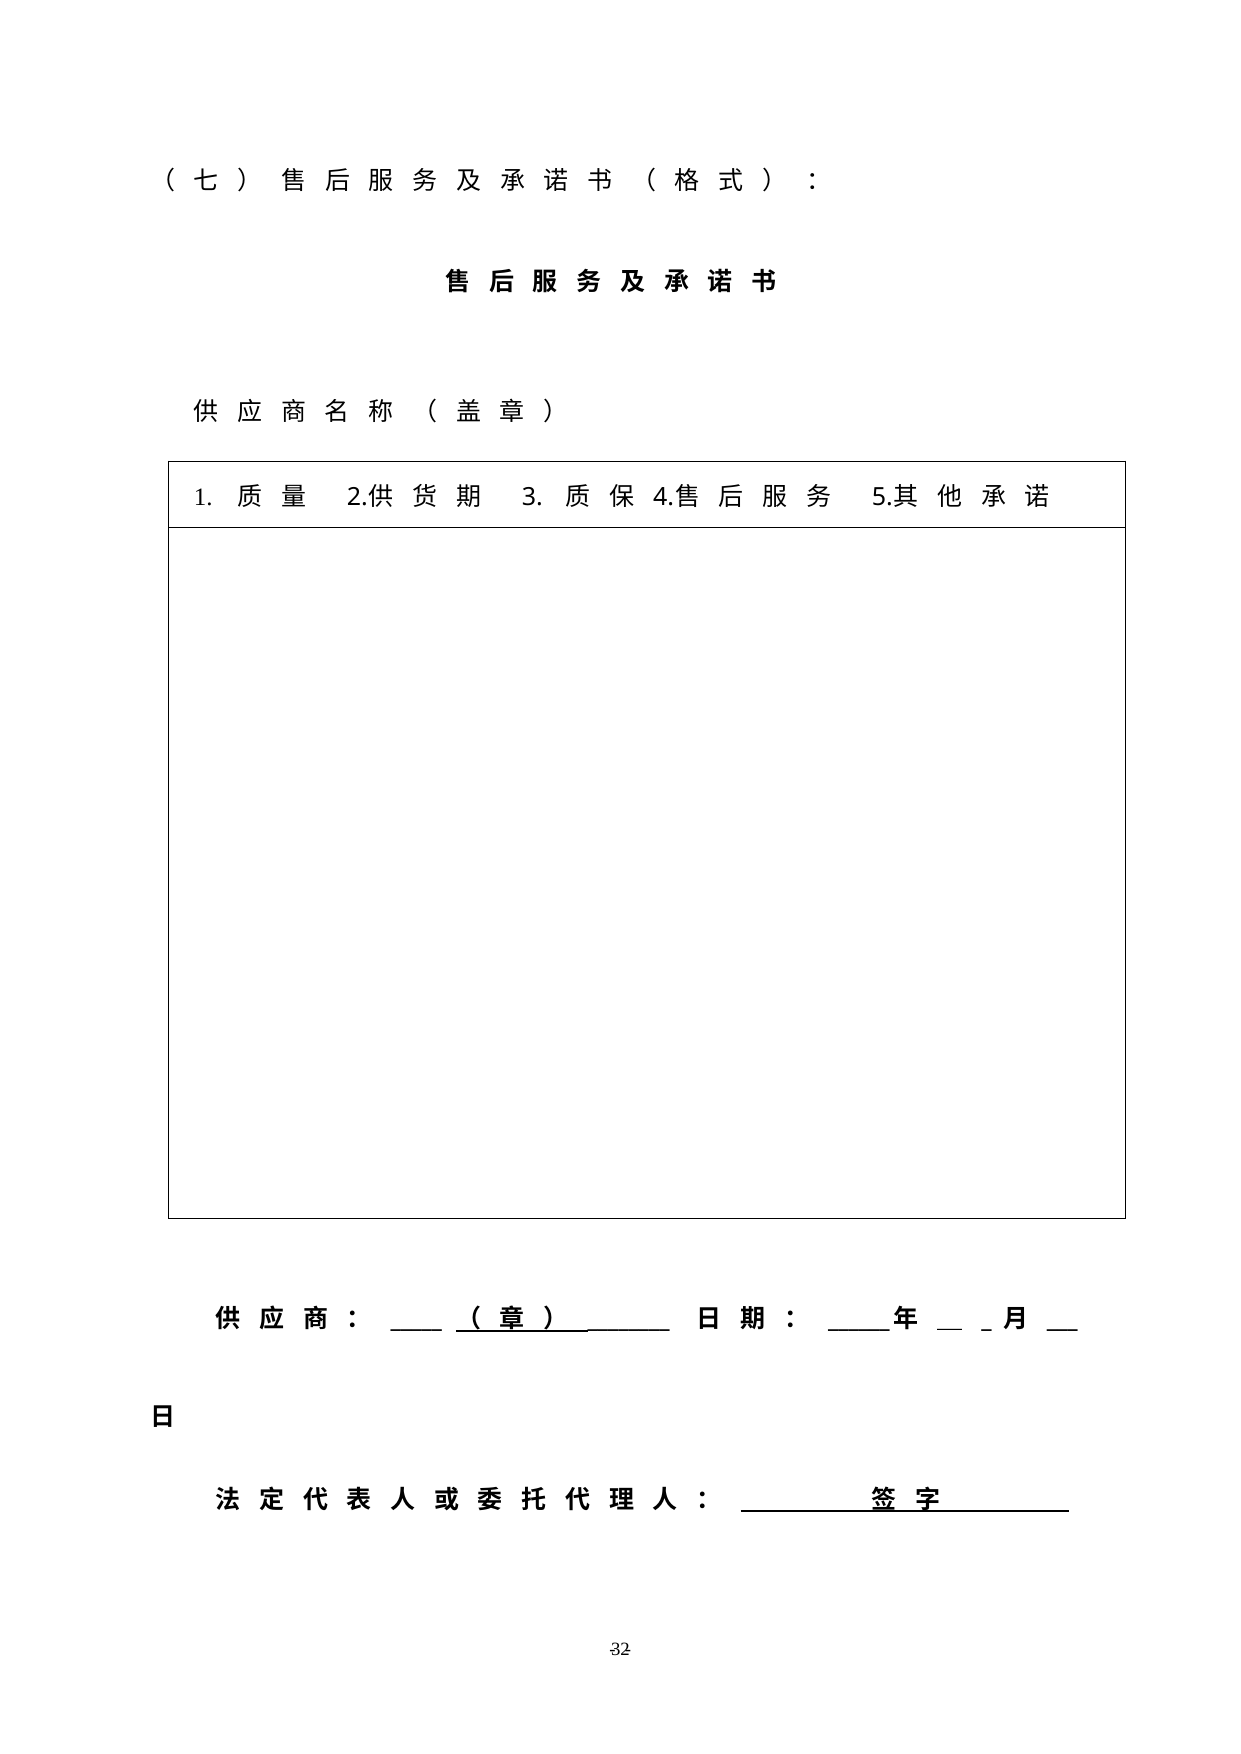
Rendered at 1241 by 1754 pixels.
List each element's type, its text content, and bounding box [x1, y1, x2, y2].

text 法定代表人或委托代理人： 签字 [150, 1465, 1090, 1530]
text 供应商：_____（章）________ 日期：______年＿_月___日 [150, 1284, 1090, 1447]
table_header 质量 2.供货期 3. 质保4.售后服务 5.其他承诺 [169, 462, 1125, 527]
text 售后服务及承诺书 [150, 247, 1090, 312]
text （七）售后服务及承诺书（格式）： [150, 146, 1090, 211]
text 供应商名称（盖章） [150, 377, 1090, 442]
table_cell [169, 528, 1125, 1218]
